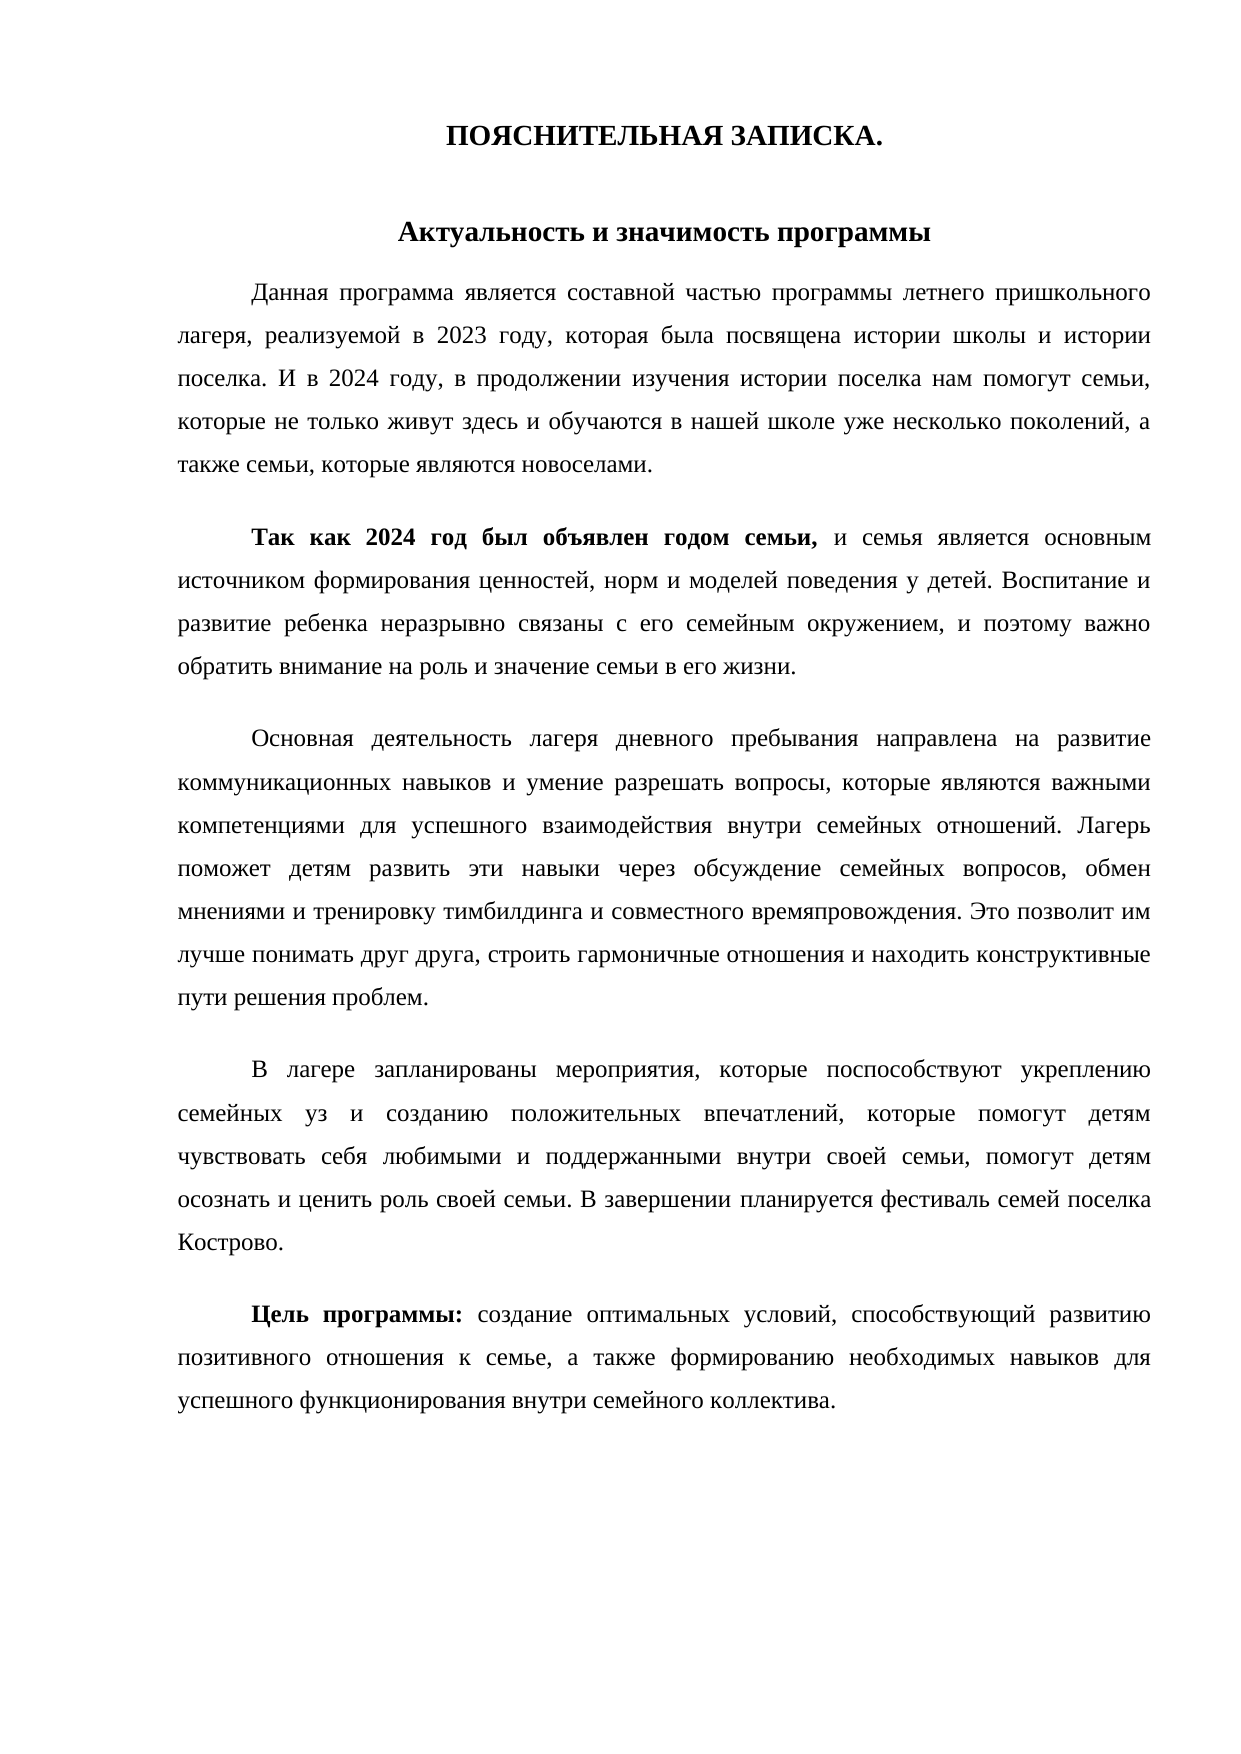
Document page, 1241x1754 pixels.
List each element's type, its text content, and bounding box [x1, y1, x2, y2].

text Основная деятельность лагеря дневного пребывания направлена на развитие коммуникационных навыков и умение разрешать вопросы, которые являются важными компетенциями для успешного взаимодействия внутри семейных отношений. Лагерь поможет детям развить эти навыки через обсуждение семейных вопросов, обмен мнениями и тренировку тимбилдинга и совместного времяпровождения. Это позволит им лучше понимать друг друга, строить гармоничные отношения и находить конструктивные пути решения проблем. [177, 723, 1152, 1011]
text Так как 2024 год был объявлен годом семьи, и семья является основным источником формирования ценностей, норм и моделей поведения у детей. Воспитание и развитие ребенка неразрывно связаны с его семейным окружением, и поэтому важно обратить внимание на роль и значение семьи в его жизни. [177, 522, 1152, 680]
text Цель программы: создание оптимальных условий, способствующий развитию позитивного отношения к семье, а также формированию необходимых навыков для успешного функционирования внутри семейного коллектива. [177, 1299, 1152, 1414]
text Актуальность и значимость программы [177, 214, 1152, 248]
text ПОЯСНИТЕЛЬНАЯ ЗАПИСКА. [177, 118, 1152, 152]
text В лагере запланированы мероприятия, которые поспособствуют укреплению семейных уз и созданию положительных впечатлений, которые помогут детям чувствовать себя любимыми и поддержанными внутри своей семьи, помогут детям осознать и ценить роль своей семьи. В завершении планируется фестиваль семей поселка Кострово. [177, 1054, 1152, 1256]
text Данная программа является составной частью программы летнего пришкольного лагеря, реализуемой в 2023 году, которая была посвящена истории школы и истории поселка. И в 2024 году, в продолжении изучения истории поселка нам помогут семьи, которые не только живут здесь и обучаются в нашей школе уже несколько поколений, а также семьи, которые являются новоселами. [177, 277, 1152, 478]
